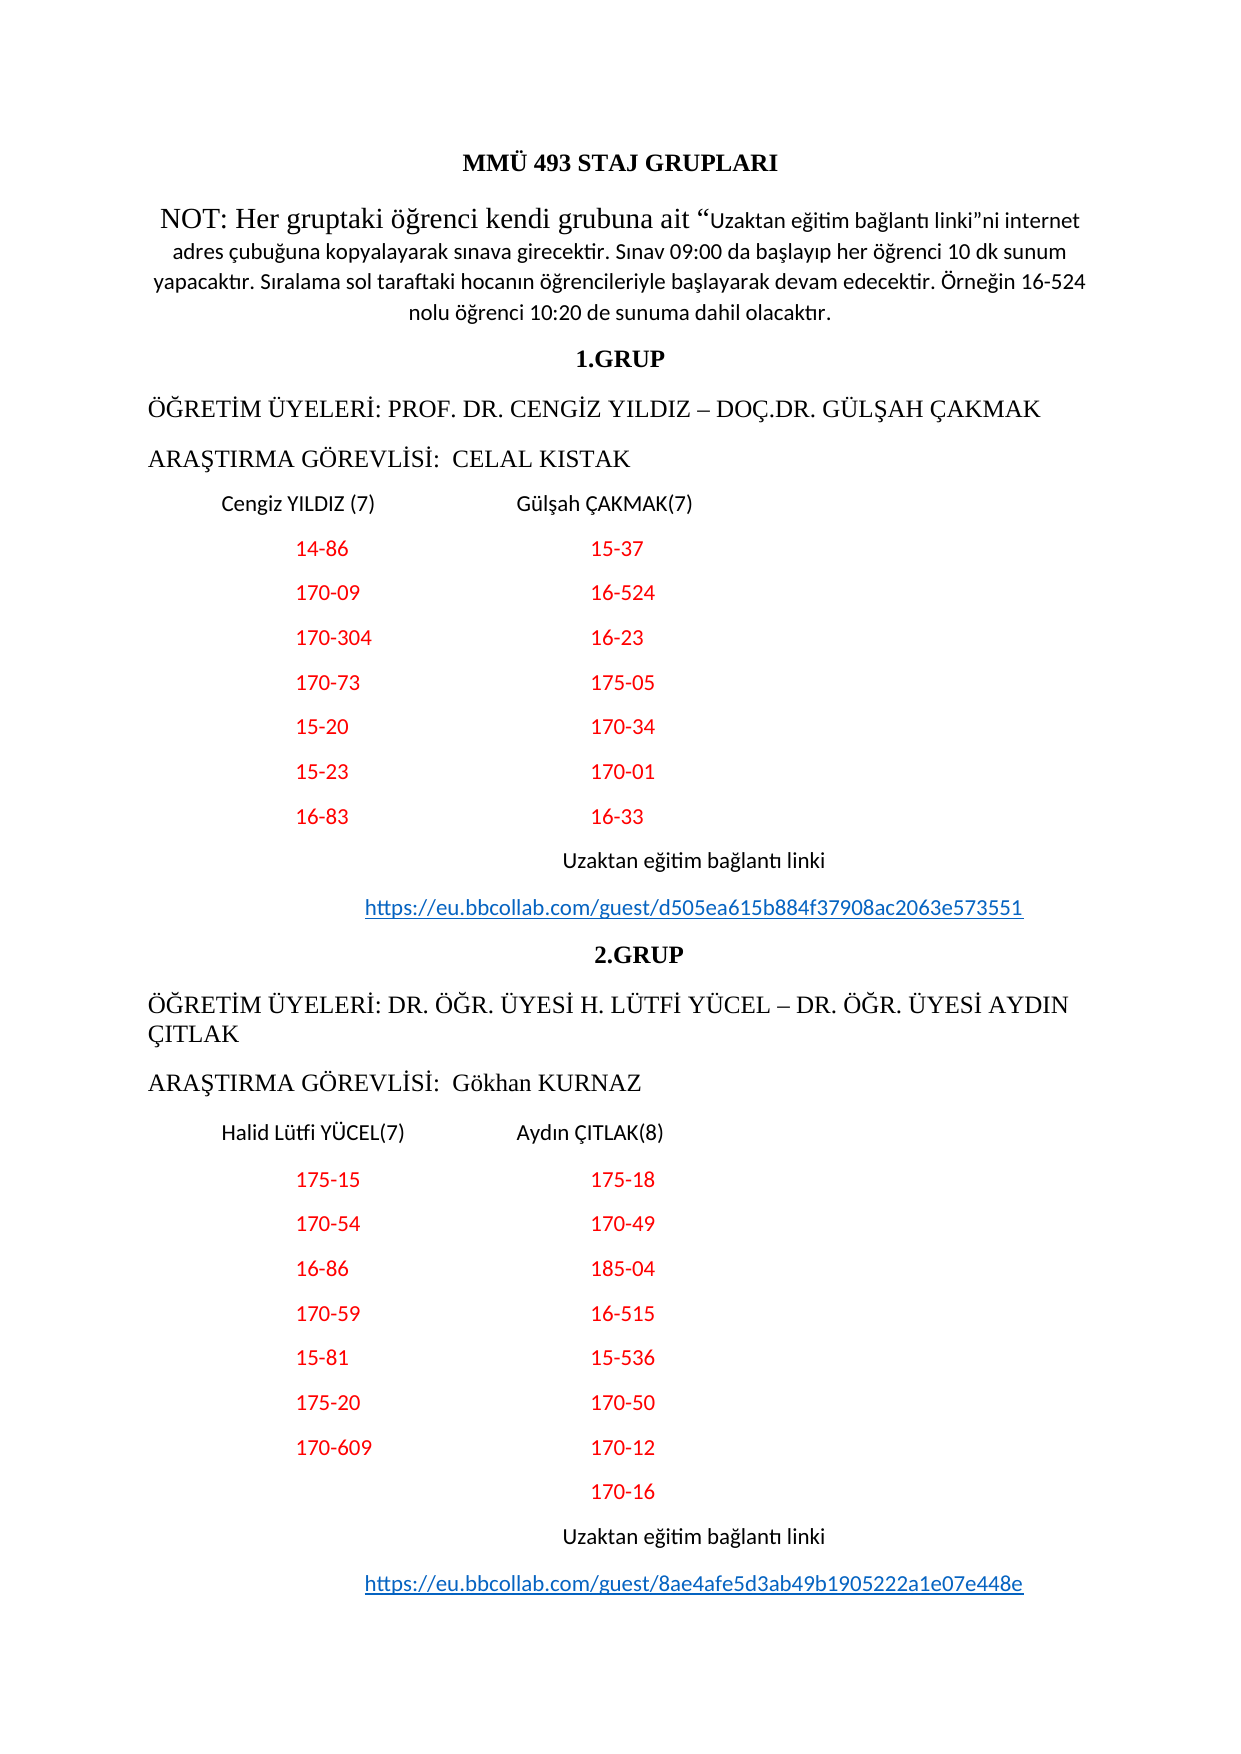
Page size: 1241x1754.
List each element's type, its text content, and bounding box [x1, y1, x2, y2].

text NOT: Her gruptaki öğrenci kendi grubuna ait “Uzaktan eğitim bağlantı linki”ni internet adres çubuğuna kopyalayarak sınava girecektir. Sınav 09:00 da başlayıp her öğrenci 10 dk sunum yapacaktır. Sıralama sol taraftaki hocanın öğrencileriyle başlayarak devam edecektir. Örneğin 16-524 nolu öğrenci 10:20 de sunuma dahil olacaktır. [148, 201, 1093, 326]
text 170-609 170-12 [221, 1433, 1093, 1461]
text 14-86 15-37 [221, 534, 1093, 562]
text 2.GRUP [185, 940, 1093, 969]
text 170-54 170-49 [221, 1209, 1093, 1237]
text ARAŞTIRMA GÖREVLİSİ: CELAL KISTAK [148, 444, 1093, 472]
text Halid Lütfi YÜCEL(7) Aydın ÇITLAK(8) [148, 1118, 1093, 1146]
text ÖĞRETİM ÜYELERİ: DR. ÖĞR. ÜYESİ H. LÜTFİ YÜCEL – DR. ÖĞR. ÜYESİ AYDIN ÇITLAK [148, 990, 1093, 1047]
text 175-15 175-18 [221, 1165, 1093, 1193]
text 15-20 170-34 [221, 712, 1093, 741]
text 1.GRUP [148, 344, 1093, 373]
text 15-23 170-01 [221, 757, 1093, 785]
text ARAŞTIRMA GÖREVLİSİ: Gökhan KURNAZ [148, 1068, 1093, 1097]
text https://eu.bbcollab.com/guest/8ae4afe5d3ab49b1905222a1e07e448e [221, 1569, 1093, 1597]
text MMÜ 493 STAJ GRUPLARI [148, 148, 1093, 176]
text 16-83 16-33 [221, 802, 1093, 830]
text 175-20 170-50 [221, 1388, 1093, 1416]
text Uzaktan eğitim bağlantı linki [221, 847, 1093, 874]
text 170-16 [221, 1477, 1093, 1506]
text Cengiz YILDIZ (7) Gülşah ÇAKMAK(7) [148, 489, 1093, 517]
text 170-59 16-515 [221, 1299, 1093, 1327]
text https://eu.bbcollab.com/guest/d505ea615b884f37908ac2063e573551 [221, 893, 1093, 921]
text 16-86 185-04 [221, 1254, 1093, 1282]
text 15-81 15-536 [221, 1343, 1093, 1371]
text 170-304 16-23 [221, 623, 1093, 651]
text Uzaktan eğitim bağlantı linki [221, 1522, 1093, 1550]
text 170-73 175-05 [221, 668, 1093, 696]
text 170-09 16-524 [221, 578, 1093, 606]
text ÖĞRETİM ÜYELERİ: PROF. DR. CENGİZ YILDIZ – DOÇ.DR. GÜLŞAH ÇAKMAK [148, 394, 1093, 423]
